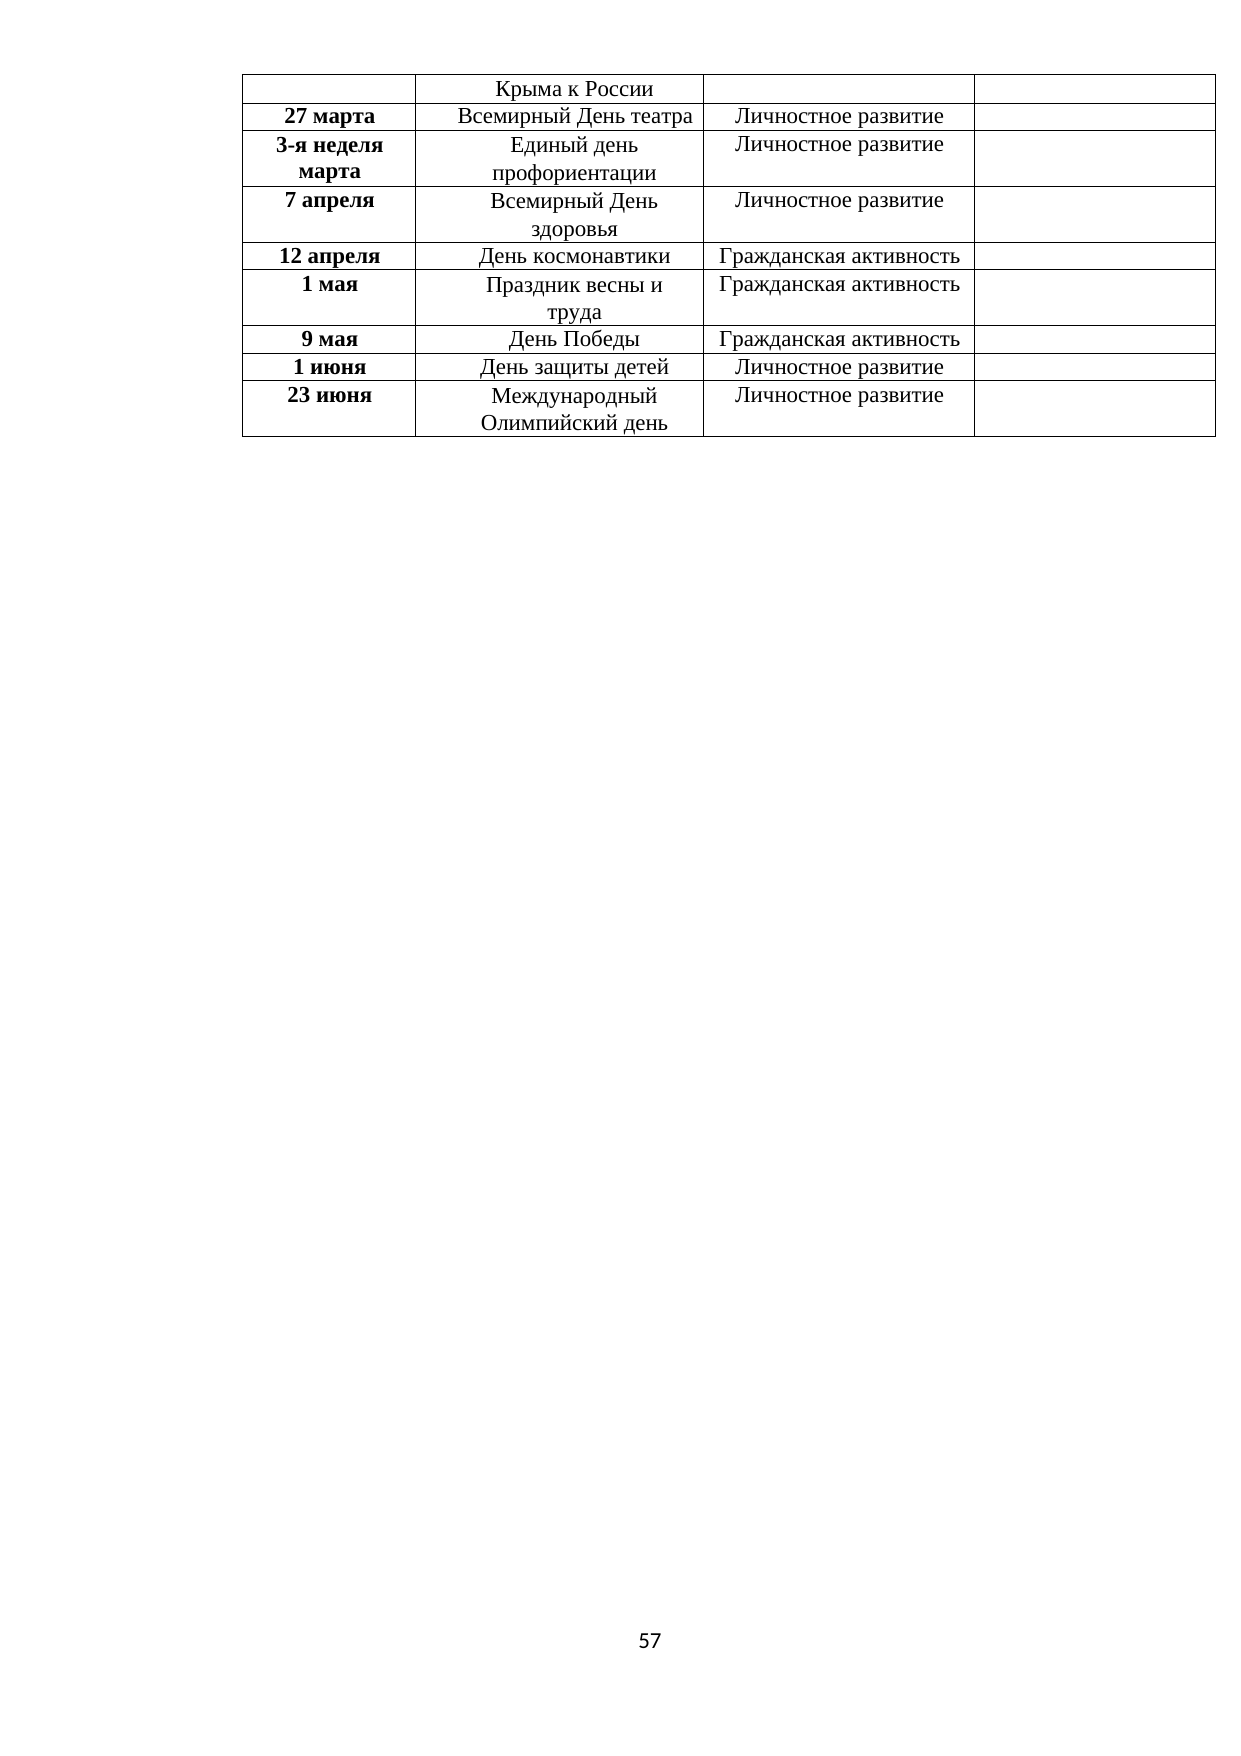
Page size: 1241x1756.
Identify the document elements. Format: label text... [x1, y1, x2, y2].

table_cell [975, 381, 1215, 436]
table_cell Личностное развитие [704, 187, 974, 242]
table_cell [704, 75, 974, 102]
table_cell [416, 75, 703, 102]
table_cell День защиты детей [416, 354, 703, 380]
table_cell Всемирный День здоровья [416, 187, 703, 242]
table_cell 7 апреля [243, 187, 415, 242]
table_cell 27 марта [243, 104, 415, 130]
table_cell Гражданская активность [704, 326, 974, 353]
table_cell Гражданская активность [704, 243, 974, 269]
table_cell 9 мая [243, 326, 415, 353]
table_cell [975, 187, 1215, 242]
table_cell Личностное развитие [704, 104, 974, 130]
table_cell [975, 131, 1215, 186]
table_cell День космонавтики [416, 243, 703, 269]
table_cell Гражданская активность [704, 270, 974, 325]
table_cell 1 мая [243, 270, 415, 325]
table_cell [975, 270, 1215, 325]
table_cell 18 марта [243, 75, 415, 102]
table_cell Личностное развитие [704, 131, 974, 186]
table_cell [975, 104, 1215, 130]
table_cell Личностное развитие [704, 381, 974, 436]
table_cell 12 апреля [243, 243, 415, 269]
table_cell Международный Олимпийский день [416, 381, 703, 436]
table_cell 3-я неделя марта [243, 131, 415, 186]
table_cell [975, 75, 1215, 102]
table_cell Личностное развитие [704, 354, 974, 380]
table_cell Единый день профориентации [416, 131, 703, 186]
table_cell Праздник весны и труда [416, 270, 703, 325]
table_cell Всемирный День театра [416, 104, 703, 130]
table_cell 23 июня [243, 381, 415, 436]
table_cell [975, 326, 1215, 353]
table_cell 1 июня [243, 354, 415, 380]
table_cell [975, 243, 1215, 269]
table_cell [975, 354, 1215, 380]
table_cell День Победы [416, 326, 703, 353]
